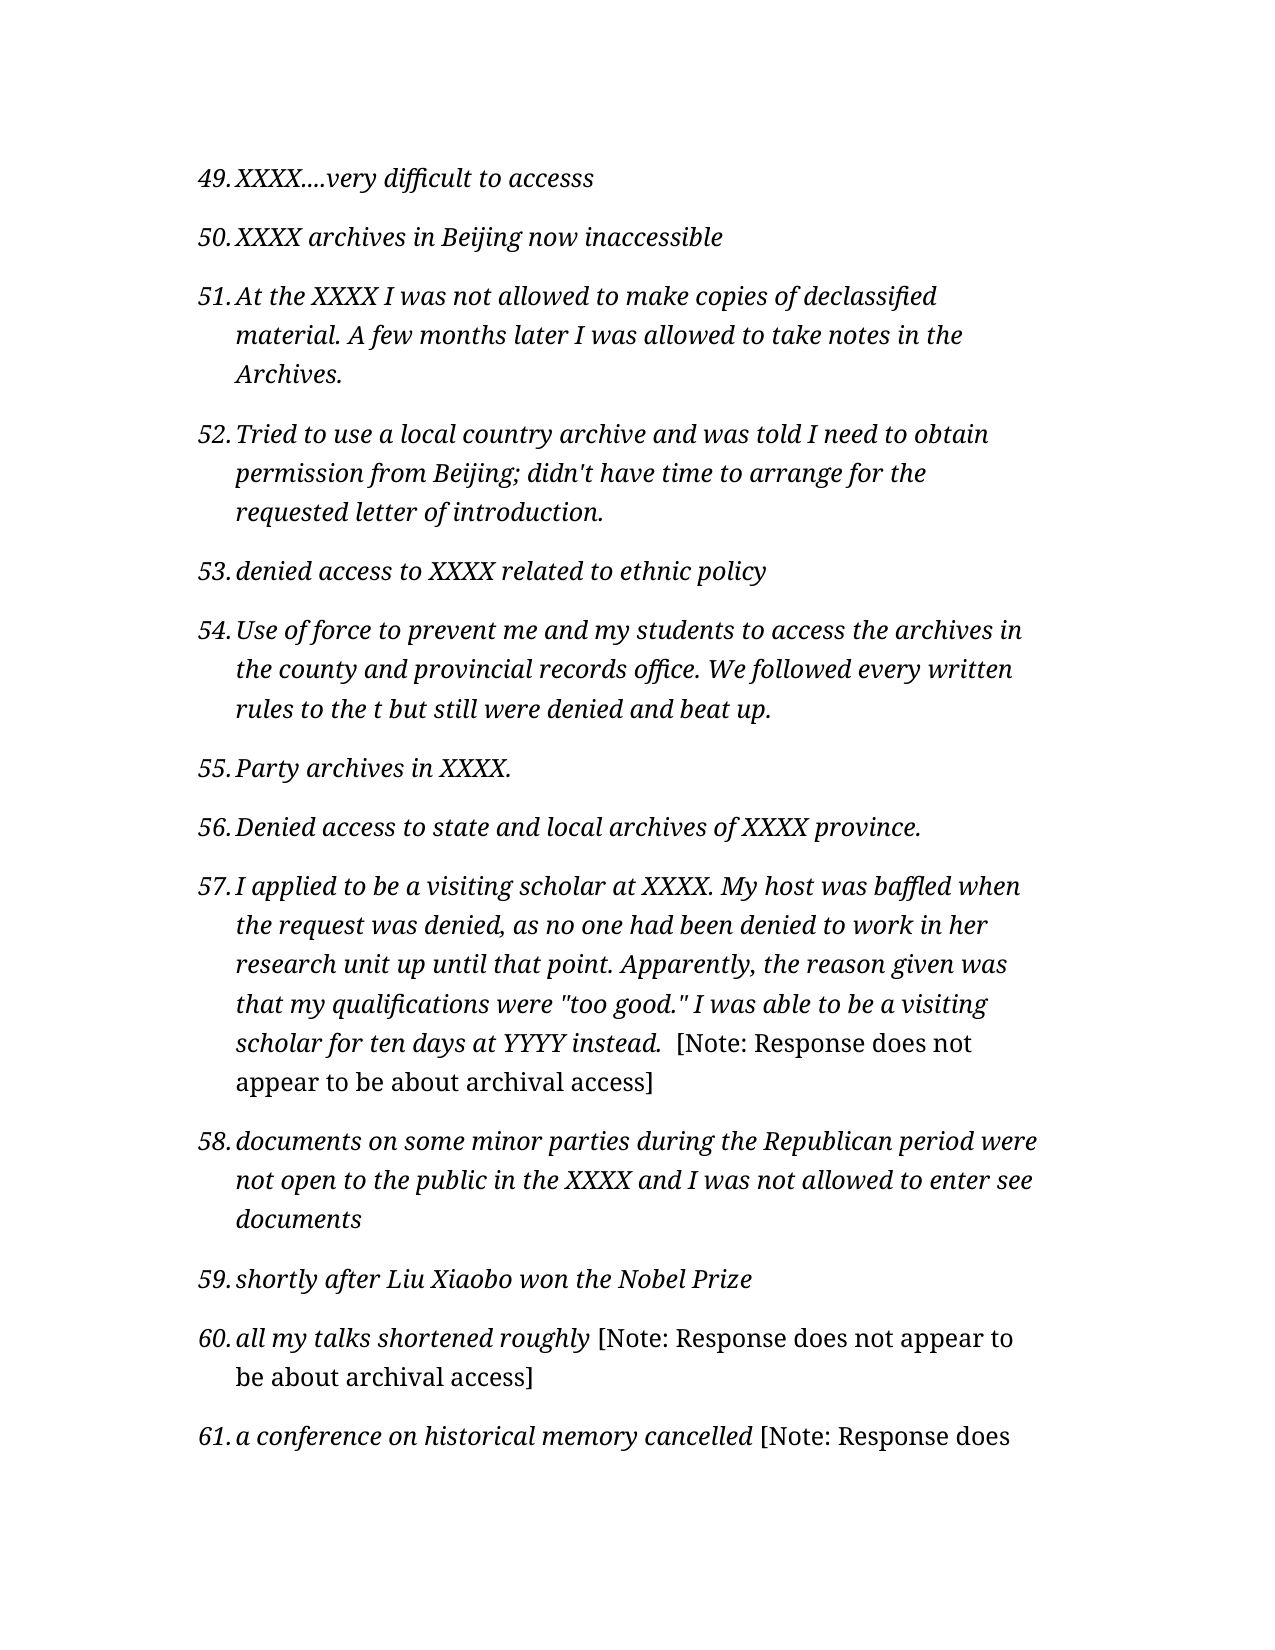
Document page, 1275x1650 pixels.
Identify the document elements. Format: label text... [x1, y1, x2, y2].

table_cell XXXX....very difficult to accesss [150, 150, 1116, 209]
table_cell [150, 1408, 1116, 1463]
table_cell Tried to use a local country archive and was told I need to obtain permission from Beijing; didn't have time to arrange for the requested letter of introduction. [150, 406, 1116, 543]
table_cell shortly after Liu Xiaobo won the Nobel Prize [150, 1251, 1116, 1310]
table_cell Party archives in XXXX. [150, 740, 1116, 799]
table_cell denied access to XXXX related to ethnic policy [150, 543, 1116, 602]
table_cell I applied to be a visiting scholar at XXXX. My host was baffled when the request was denied, as no one had been denied to work in her research unit up until that point. Apparently, the reason given was that my qualifications were "too good." I was able to be a visiting scholar for ten days at YYYY instead. [Note: Response does not appear to be about archival access] [150, 858, 1116, 1113]
table_cell At the XXXX I was not allowed to make copies of declassified material. A few months later I was allowed to take notes in the Archives. [150, 268, 1116, 406]
table_cell Use of force to prevent me and my students to access the archives in the county and provincial records office. We followed every written rules to the t but still were denied and beat up. [150, 603, 1116, 740]
table_cell documents on some minor parties during the Republican period were not open to the public in the XXXX and I was not allowed to enter see documents [150, 1113, 1116, 1251]
table_cell XXXX archives in Beijing now inaccessible [150, 209, 1116, 268]
table_cell all my talks shortened roughly [Note: Response does not appear to be about archival access] [150, 1310, 1116, 1408]
table_cell Denied access to state and local archives of XXXX province. [150, 799, 1116, 858]
